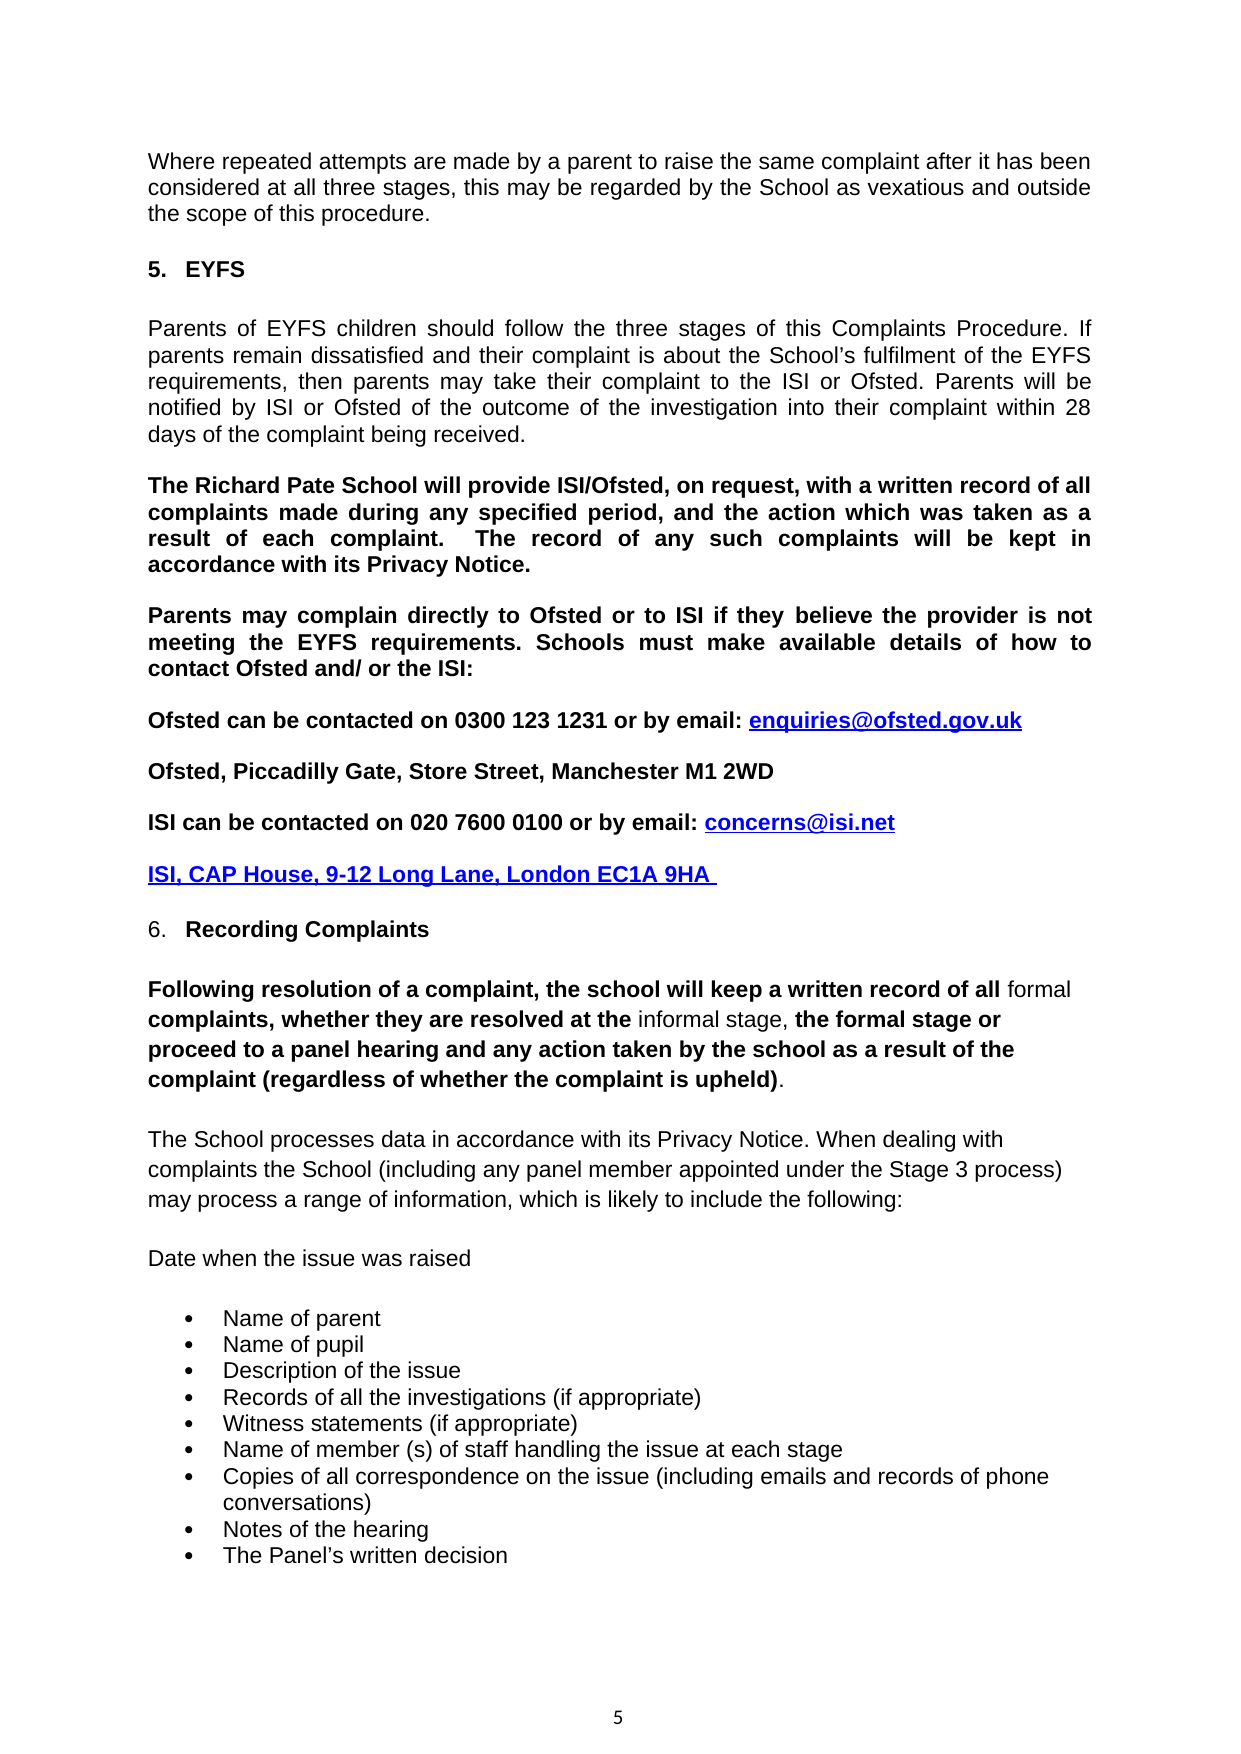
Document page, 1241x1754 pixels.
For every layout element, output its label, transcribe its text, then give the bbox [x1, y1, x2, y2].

text Where repeated attempts are made by a parent to raise the same complaint after it has been considered at all three stages, this may be regarded by the School as vexatious and outside the scope of this procedure. [148, 148, 1092, 227]
list Witness statements (if appropriate) [185, 1410, 1092, 1436]
text Parents may complain directly to Ofsted or to ISI if they believe the provider is not meeting the EYFS requirements. Schools must make available details of how to contact Ofsted and/ or the ISI: [148, 602, 1092, 682]
list Copies of all correspondence on the issue (including emails and records of phone conversations) [185, 1463, 1092, 1516]
list Recording Complaints [148, 916, 1092, 942]
list Name of member (s) of staff handling the issue at each stage [185, 1436, 1092, 1463]
list Description of the issue [185, 1357, 1092, 1384]
list Name of parent [185, 1305, 1092, 1331]
text Date when the issue was raised [148, 1245, 1092, 1272]
text The Richard Pate School will provide ISI/Ofsted, on request, with a written record of all complaints made during any specified period, and the action which was taken as a result of each complaint. The record of any such complaints will be kept in accordance with its Privacy Notice. [148, 472, 1092, 577]
text Parents of EYFS children should follow the three stages of this Complaints Procedure. If parents remain dissatisfied and their complaint is about the School’s fulfilment of the EYFS requirements, then parents may take their complaint to the ISI or Ofsted. Parents will be notified by ISI or Ofsted of the outcome of the investigation into their complaint within 28 days of the complaint being received. [148, 315, 1092, 447]
text The School processes data in accordance with its Privacy Notice. When dealing with complaints the School (including any panel member appointed under the Stage 3 process) may process a range of information, which is likely to include the following: [148, 1126, 1092, 1212]
list Records of all the investigations (if appropriate) [185, 1384, 1092, 1410]
text ISI can be contacted on 020 7600 0100 or by email: concerns@isi.net [148, 809, 1092, 836]
text Following resolution of a complaint, the school will keep a written record of all formal complaints, whether they are resolved at the informal stage, the formal stage or proceed to a panel hearing and any action taken by the school as a result of the complaint (regardless of whether the complaint is upheld). [148, 976, 1092, 1092]
text ISI, CAP House, 9-12 Long Lane, London EC1A 9HA [148, 861, 1092, 887]
list The Panel’s written decision [185, 1542, 1092, 1568]
text Ofsted, Piccadilly Gate, Store Street, Manchester M1 2WD [148, 758, 1092, 784]
text Ofsted can be contacted on 0300 123 1231 or by email: enquiries@ofsted.gov.uk [148, 707, 1092, 733]
list Notes of the hearing [185, 1516, 1092, 1542]
list EYFS [148, 256, 1092, 282]
list Name of pupil [185, 1331, 1092, 1357]
